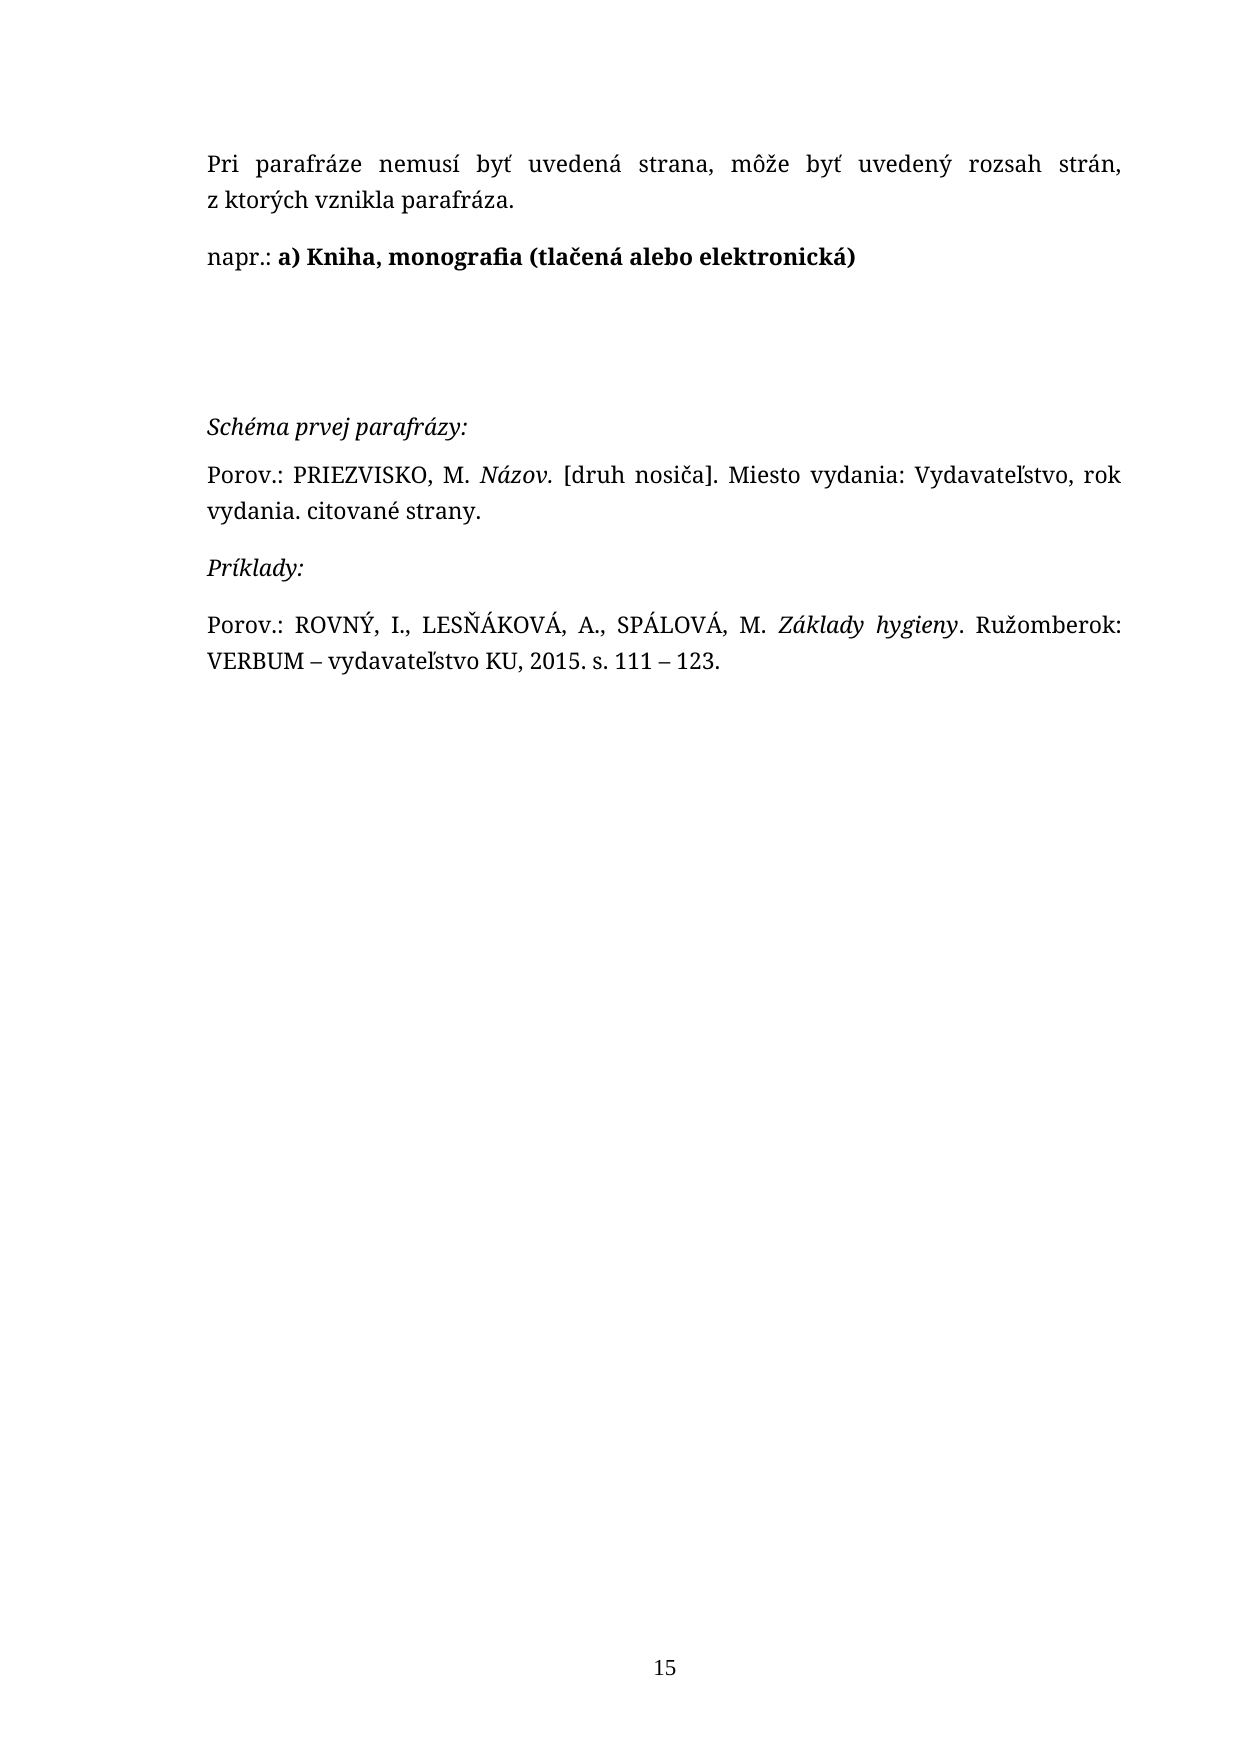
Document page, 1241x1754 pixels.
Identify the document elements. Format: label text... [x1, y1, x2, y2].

text Schéma prvej parafrázy: [207, 411, 1122, 442]
text Porov.: PRIEZVISKO, M. Názov. [druh nosiča]. Miesto vydania: Vydavateľstvo, rok vydania. citované strany. [207, 459, 1122, 526]
text Príklady: [207, 552, 1122, 583]
text napr.: a) Kniha, monografia (tlačená alebo elektronická) [207, 240, 1122, 272]
text Pri parafráze nemusí byť uvedená strana, môže byť uvedený rozsah strán, z ktorých vznikla parafráza. [207, 148, 1122, 215]
text Porov.: ROVNÝ, I., LESŇÁKOVÁ, A., SPÁLOVÁ, M. Základy hygieny. Ružomberok: VERBUM – vydavateľstvo KU, 2015. s. 111 – 123. [207, 609, 1122, 676]
